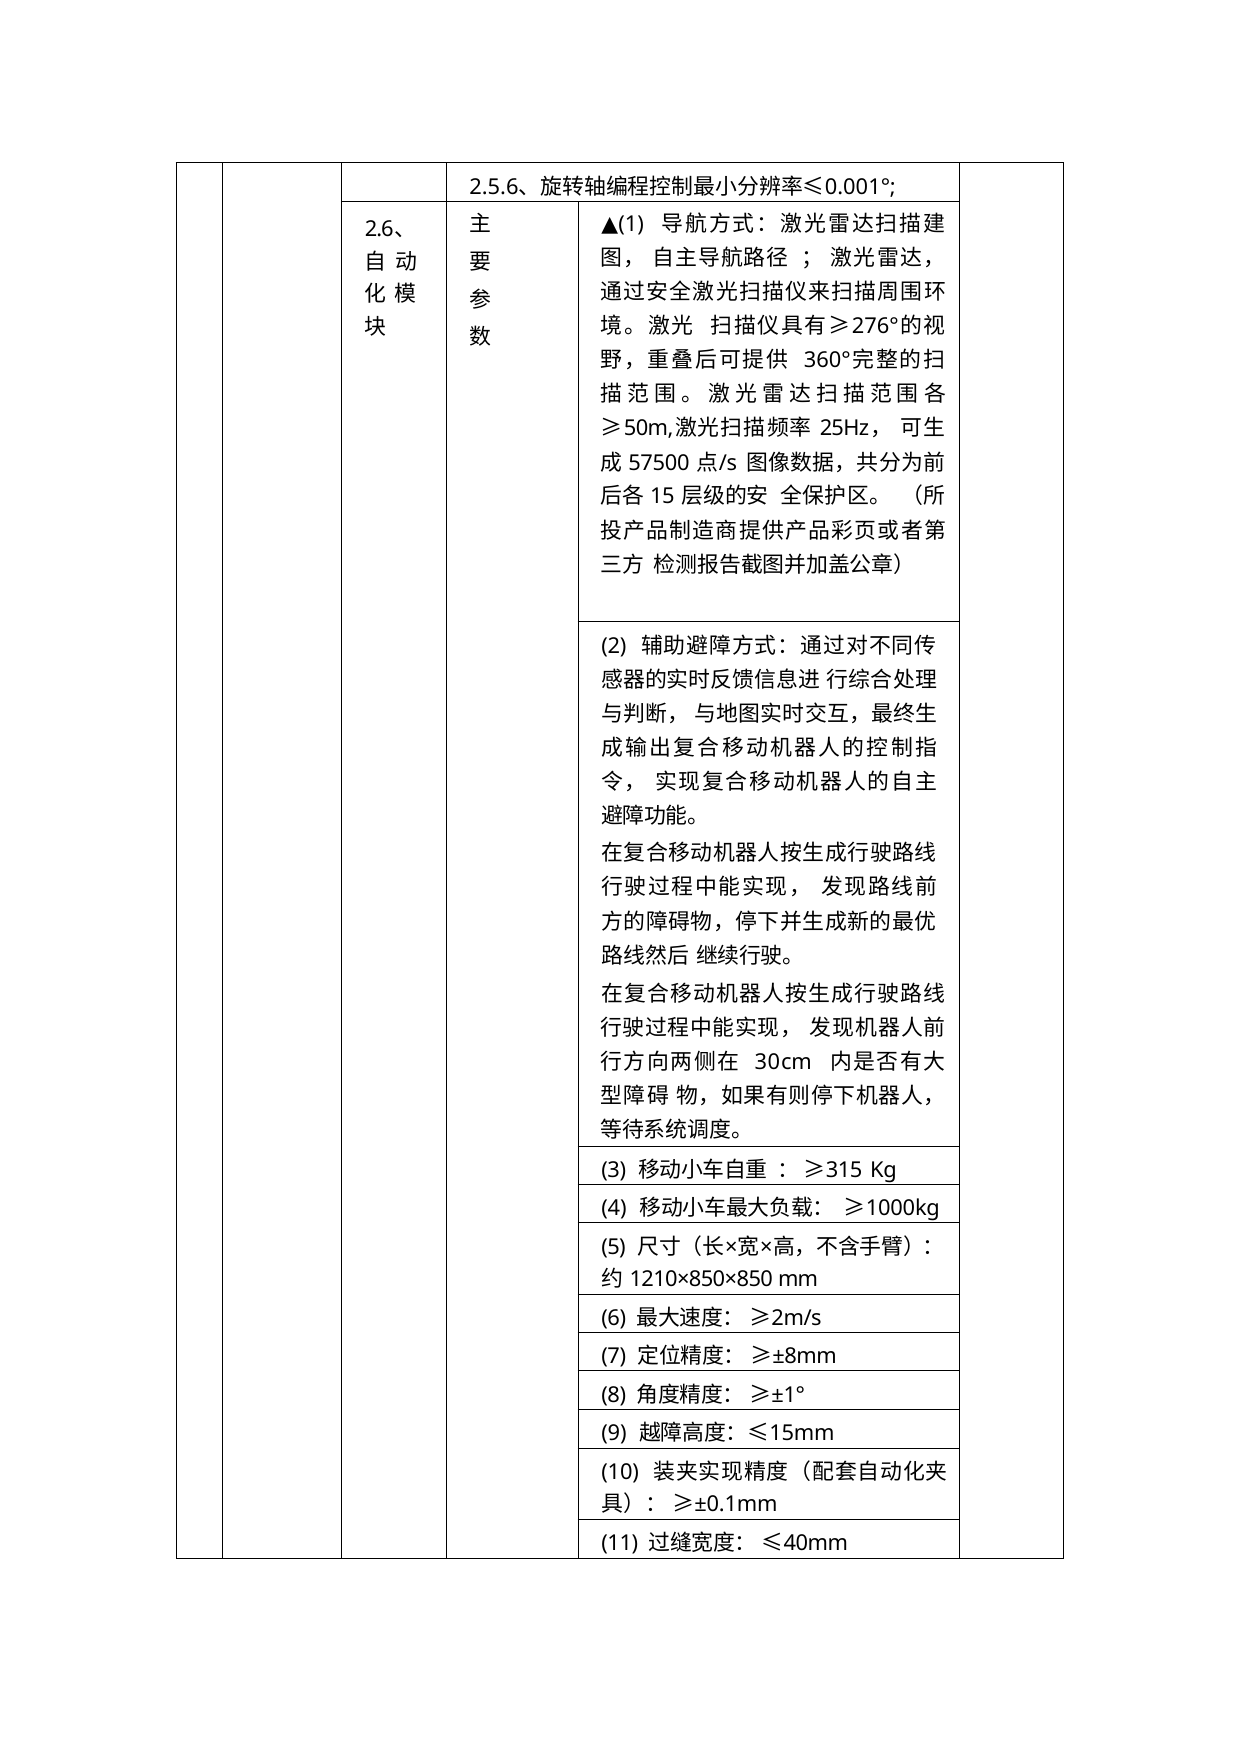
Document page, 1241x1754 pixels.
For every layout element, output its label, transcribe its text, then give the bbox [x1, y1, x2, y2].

table_cell (3) 移动小车自重 ： ≥315 Kg [579, 1147, 959, 1184]
table_cell (6) 最大速度： ≥2m/s [579, 1295, 959, 1332]
table_cell (11) 过缝宽度： ≤40mm [579, 1520, 959, 1557]
table_cell 2.5.6、旋转轴编程控制最小分辨率≤0.001°; [447, 163, 959, 201]
table_cell 主 要 参 数 [447, 202, 578, 1557]
table_cell (7) 定位精度： ≥±8mm [579, 1333, 959, 1370]
table_cell (4) 移动小车最大负载： ≥1000kg [579, 1185, 959, 1222]
table_cell ▲(1) 导航方式：激光雷达扫描建图， 自主导航路径 ； 激光雷达，通过安全激光扫描仪来扫描周围环境。激光 扫描仪具有≥276°的视野，重叠后可提供 360°完整的扫 描范围。激光雷达扫描范围各≥50m,激光扫描频率 25Hz， 可生成 57500 点/s 图像数据，共分为前后各 15 层级的安 全保护区。 （所投产品制造商提供产品彩页或者第三方 检测报告截图并加盖公章） [579, 202, 959, 621]
table_cell (8) 角度精度： ≥±1° [579, 1371, 959, 1409]
table_cell (9) 越障高度：≤15mm [579, 1410, 959, 1447]
table_cell (10) 装夹实现精度（配套自动化夹具）： ≥±0.1mm [579, 1449, 959, 1518]
table_cell 2.6、自动化模块 [342, 202, 446, 1557]
table_cell (2) 辅助避障方式：通过对不同传感器的实时反馈信息进 行综合处理与判断， 与地图实时交互，最终生成输出复合移动机器人的控制指令， 实现复合移动机器人的自主 避障功能。 在复合移动机器人按生成行驶路线行驶过程中能实现， 发现路线前方的障碍物，停下并生成新的最优路线然后 继续行驶。 在复合移动机器人按生成行驶路线行驶过程中能实现， 发现机器人前行方向两侧在 30cm 内是否有大型障碍 物，如果有则停下机器人，等待系统调度。 [579, 622, 959, 1146]
table_cell (5) 尺寸（长×宽×高，不含手臂）：约 1210×850×850 mm [579, 1223, 959, 1293]
